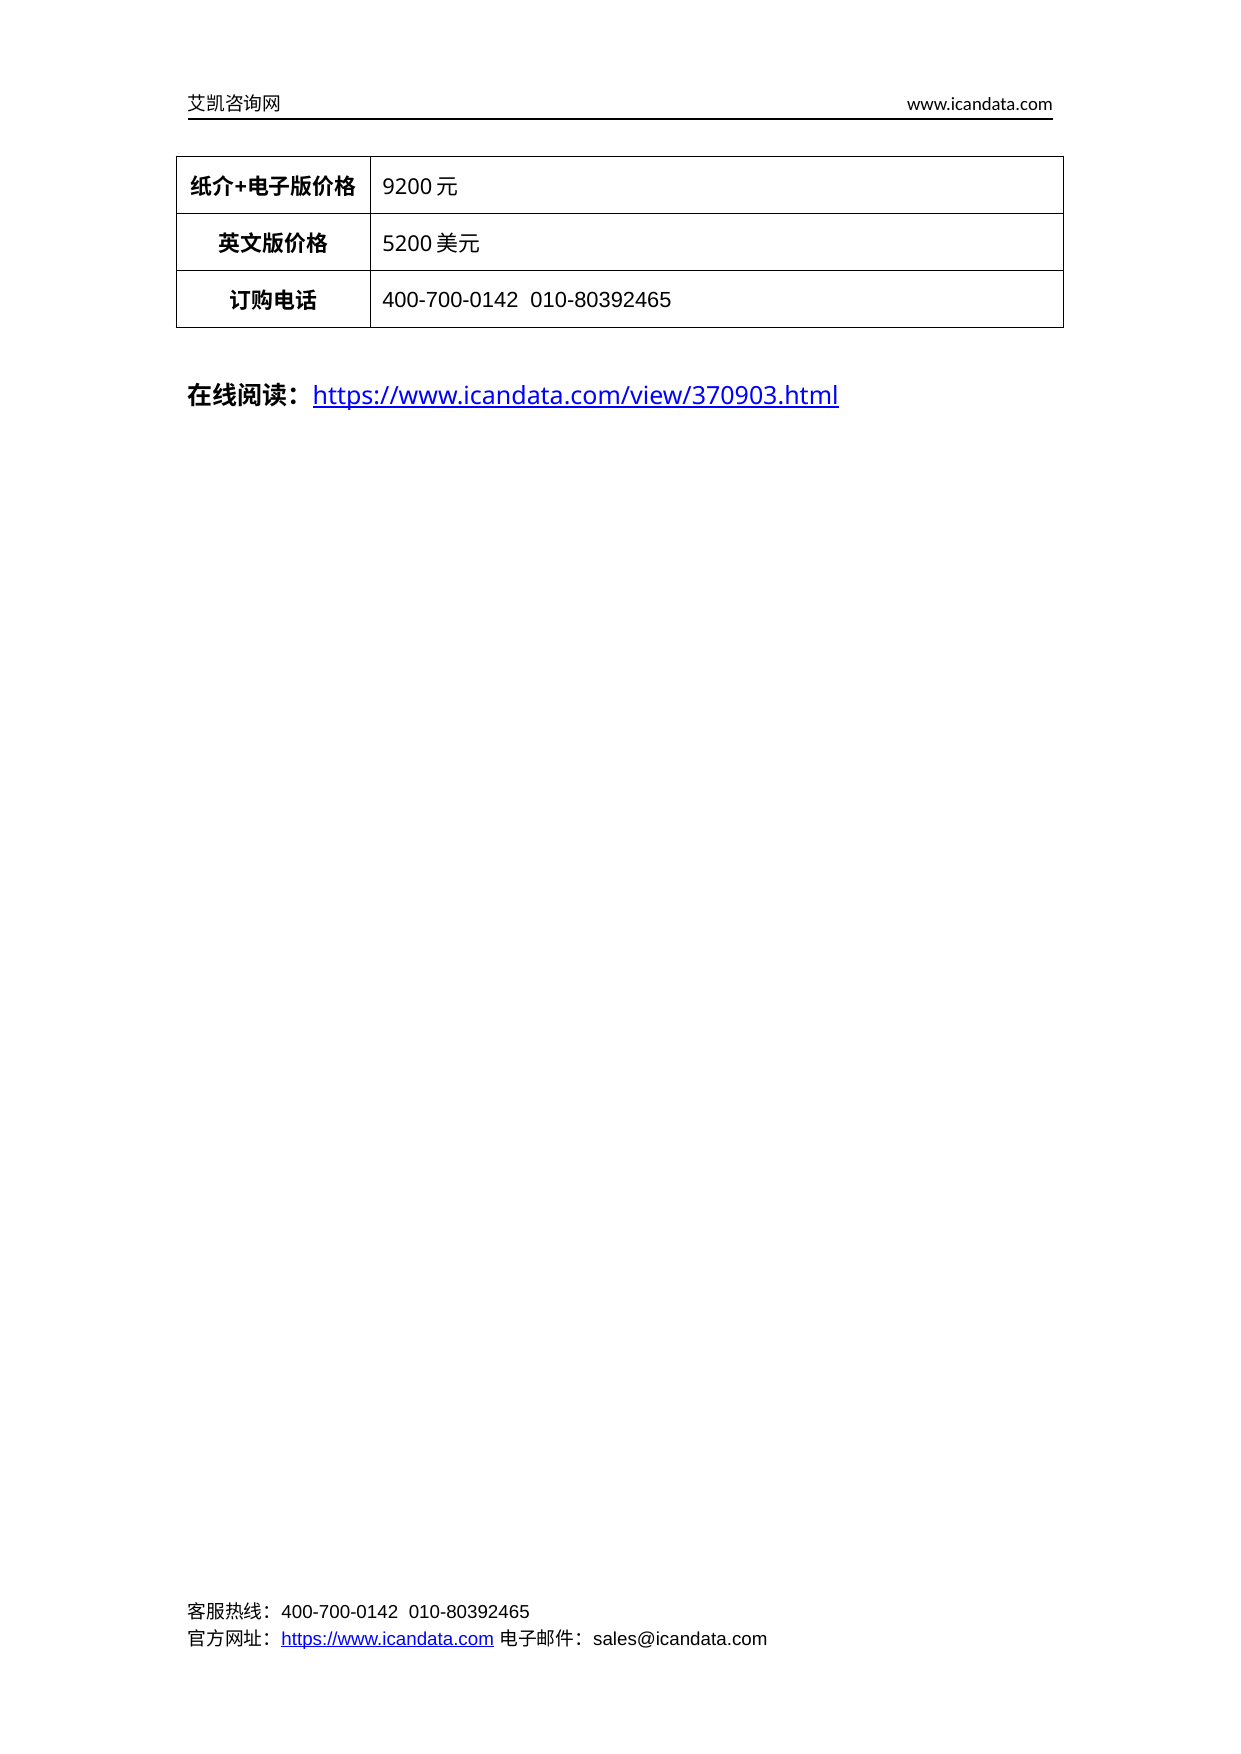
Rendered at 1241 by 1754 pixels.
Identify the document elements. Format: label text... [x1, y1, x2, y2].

table_cell 纸介+电子版价格 [177, 157, 370, 213]
table_cell 400-700-0142 010-80392465 [371, 271, 1063, 327]
table_cell 英文版价格 [177, 214, 370, 270]
table_cell 订购电话 [177, 271, 370, 327]
text 在线阅读：https://www.icandata.com/view/370903.html [187, 361, 1053, 426]
table_cell 9200元 [371, 157, 1063, 213]
table_cell 5200美元 [371, 214, 1063, 270]
